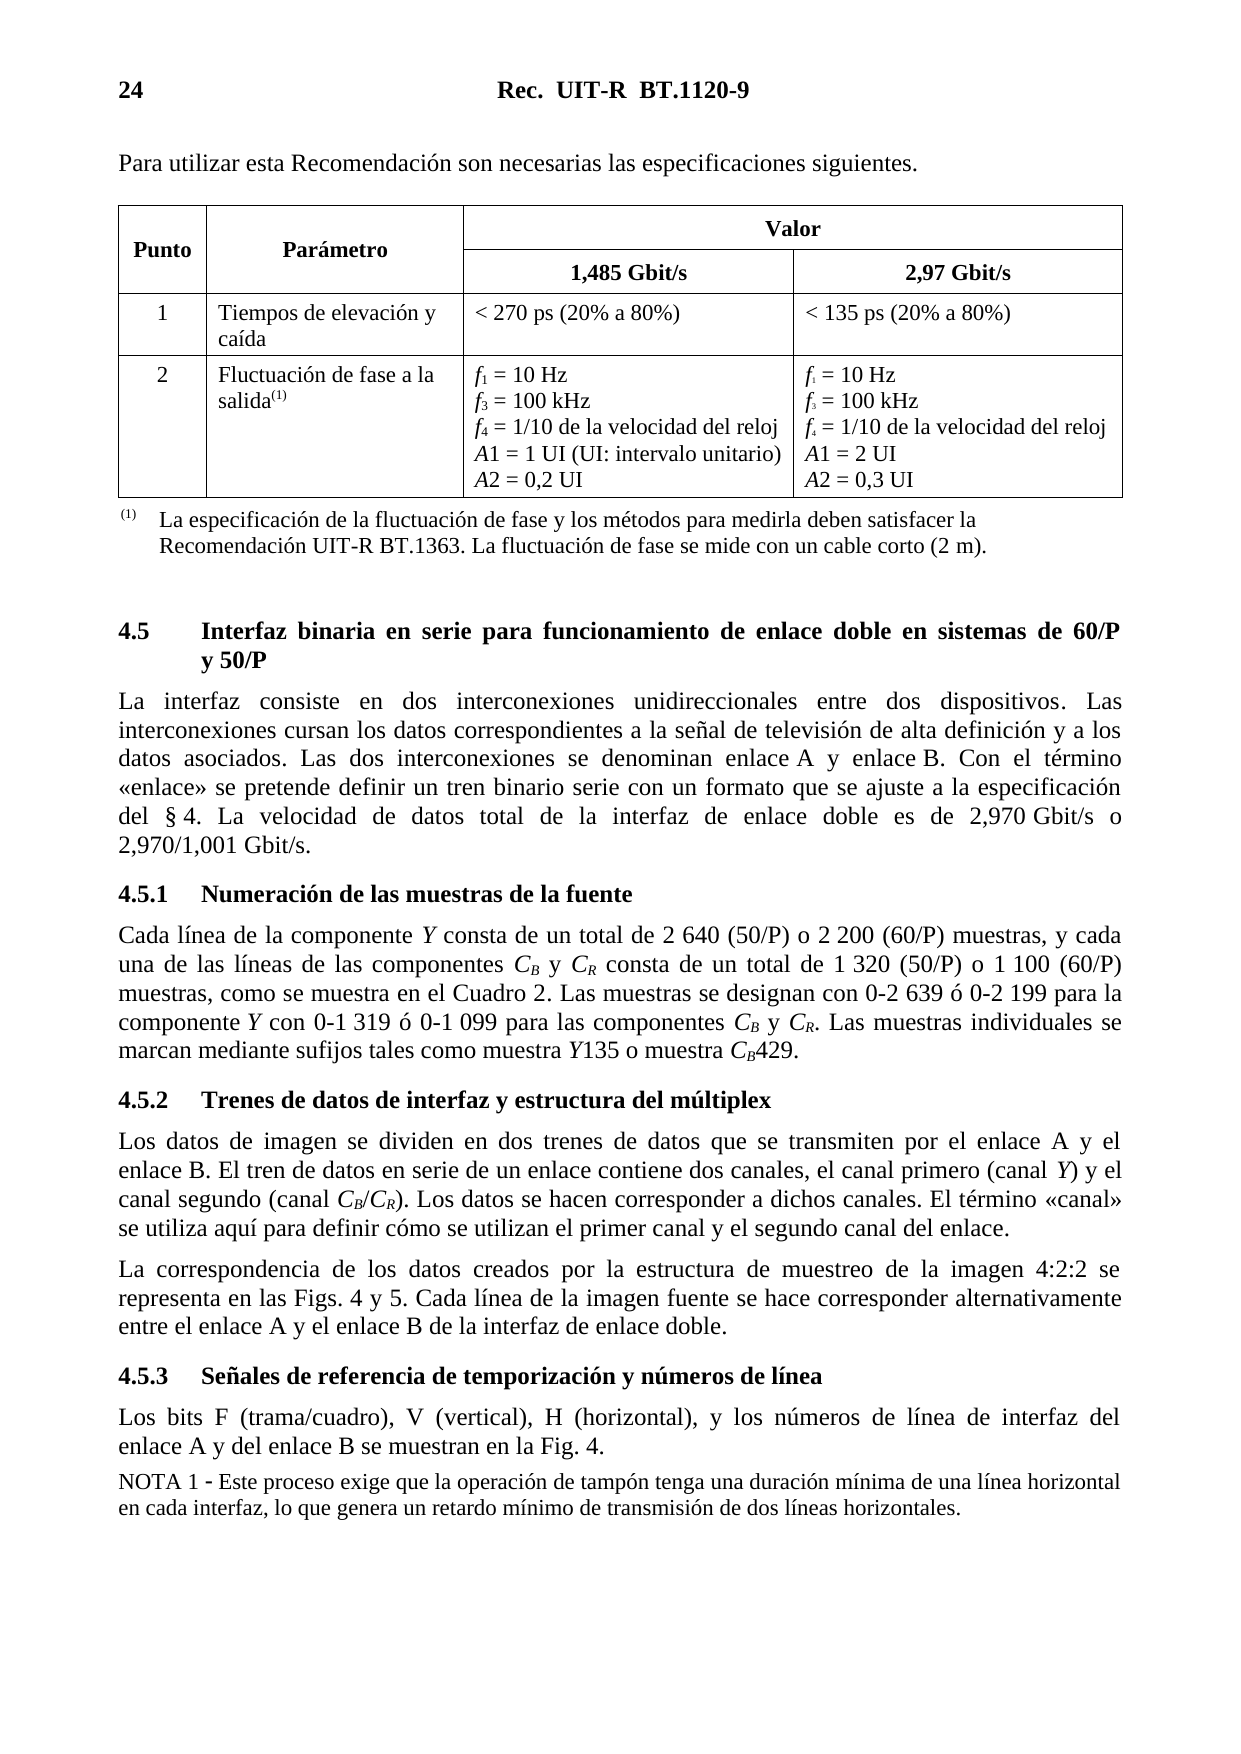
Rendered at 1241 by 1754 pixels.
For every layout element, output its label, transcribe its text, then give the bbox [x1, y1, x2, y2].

subtitle 4.5.2 Trenes de datos de interfaz y estructura del múltiplex [118, 1085, 1122, 1114]
subtitle 4.5 Interfaz binaria en serie para funcionamiento de enlace doble en sistemas de 60/P y 50/P [118, 616, 1122, 673]
table_header Parámetro [207, 206, 463, 293]
subtitle 4.5.3 Señales de referencia de temporización y números de línea [118, 1361, 1122, 1390]
table_cell Fluctuación de fase a la salida(1) [207, 356, 463, 497]
table_header Punto [119, 206, 206, 293]
text La interfaz consiste en dos interconexiones unidireccionales entre dos dispositivos. Las interconexiones cursan los datos correspondientes a la señal de televisión de alta definición y a los datos asociados. Las dos interconexiones se denominan enlace A y enlace B. Con el término «enlace» se pretende definir un tren binario serie con un formato que se ajuste a la especificación del § 4. La velocidad de datos total de la interfaz de enlace doble es de 2,970 Gbit/s o 2,970/1,001 Gbit/s. [118, 686, 1122, 858]
text La correspondencia de los datos creados por la estructura de muestreo de la imagen 4:2:2 se representa en las Figs. 4 y 5. Cada línea de la imagen fuente se hace corresponder alternativamente entre el enlace A y el enlace B de la interfaz de enlace doble. [118, 1254, 1122, 1340]
table_header Valor [464, 206, 1122, 249]
text Los bits F (trama/cuadro), V (vertical), H (horizontal), y los números de línea de interfaz del enlace A y del enlace B se muestran en la Fig. 4. [118, 1402, 1122, 1460]
table_cell f1 = 10 Hz f3 = 100 kHz f4 = 1/10 de la velocidad del reloj A1 = 2 UI A2 = 0,3 UI [794, 356, 1122, 497]
table_cell Tiempos de elevación y caída [207, 294, 463, 355]
table_cell 2 [119, 356, 206, 497]
table_cell (1) La especificación de la fluctuación de fase y los métodos para medirla deben satisfacer la Recomendación UIT-R BT.1363. La fluctuación de fase se mide con un cable corto (2 m). [118, 498, 1122, 559]
text NOTA 1 Este proceso exige que la operación de tampón tenga una duración mínima de una línea horizontal en cada interfaz, lo que genera un retardo mínimo de transmisión de dos líneas horizontales. [118, 1468, 1122, 1521]
table_cell f1 = 10 Hz f3 = 100 kHz f4 = 1/10 de la velocidad del reloj A1 = 1 UI (UI: intervalo unitario) A2 = 0,2 UI [464, 356, 793, 497]
table_cell 2,97 Gbit/s [794, 250, 1122, 293]
table_cell < 135 ps (20% a 80%) [794, 294, 1122, 355]
table_cell 1,485 Gbit/s [464, 250, 793, 293]
table_cell < 270 ps (20% a 80%) [464, 294, 793, 355]
table_cell 1 [119, 294, 206, 355]
subtitle 4.5.1 Numeración de las muestras de la fuente [118, 879, 1122, 908]
text Para utilizar esta Recomendación son necesarias las especificaciones siguientes. [118, 148, 1122, 176]
text Los datos de imagen se dividen en dos trenes de datos que se transmiten por el enlace A y el enlace B. El tren de datos en serie de un enlace contiene dos canales, el canal primero (canal Y) y el canal segundo (canal CB/CR). Los datos se hacen corresponder a dichos canales. El término «canal» se utiliza aquí para definir cómo se utilizan el primer canal y el segundo canal del enlace. [118, 1126, 1122, 1241]
text Cada línea de la componente Y consta de un total de 2 640 (50/P) o 2 200 (60/P) muestras, y cada una de las líneas de las componentes CB y CR consta de un total de 1 320 (50/P) o 1 100 (60/P) muestras, como se muestra en el Cuadro 2. Las muestras se designan con 0-2 639 ó 0-2 199 para la componente Y con 0-1 319 ó 0-1 099 para las componentes CB y CR. Las muestras individuales se marcan mediante sufijos tales como muestra Y135 o muestra CB429. [118, 921, 1122, 1064]
